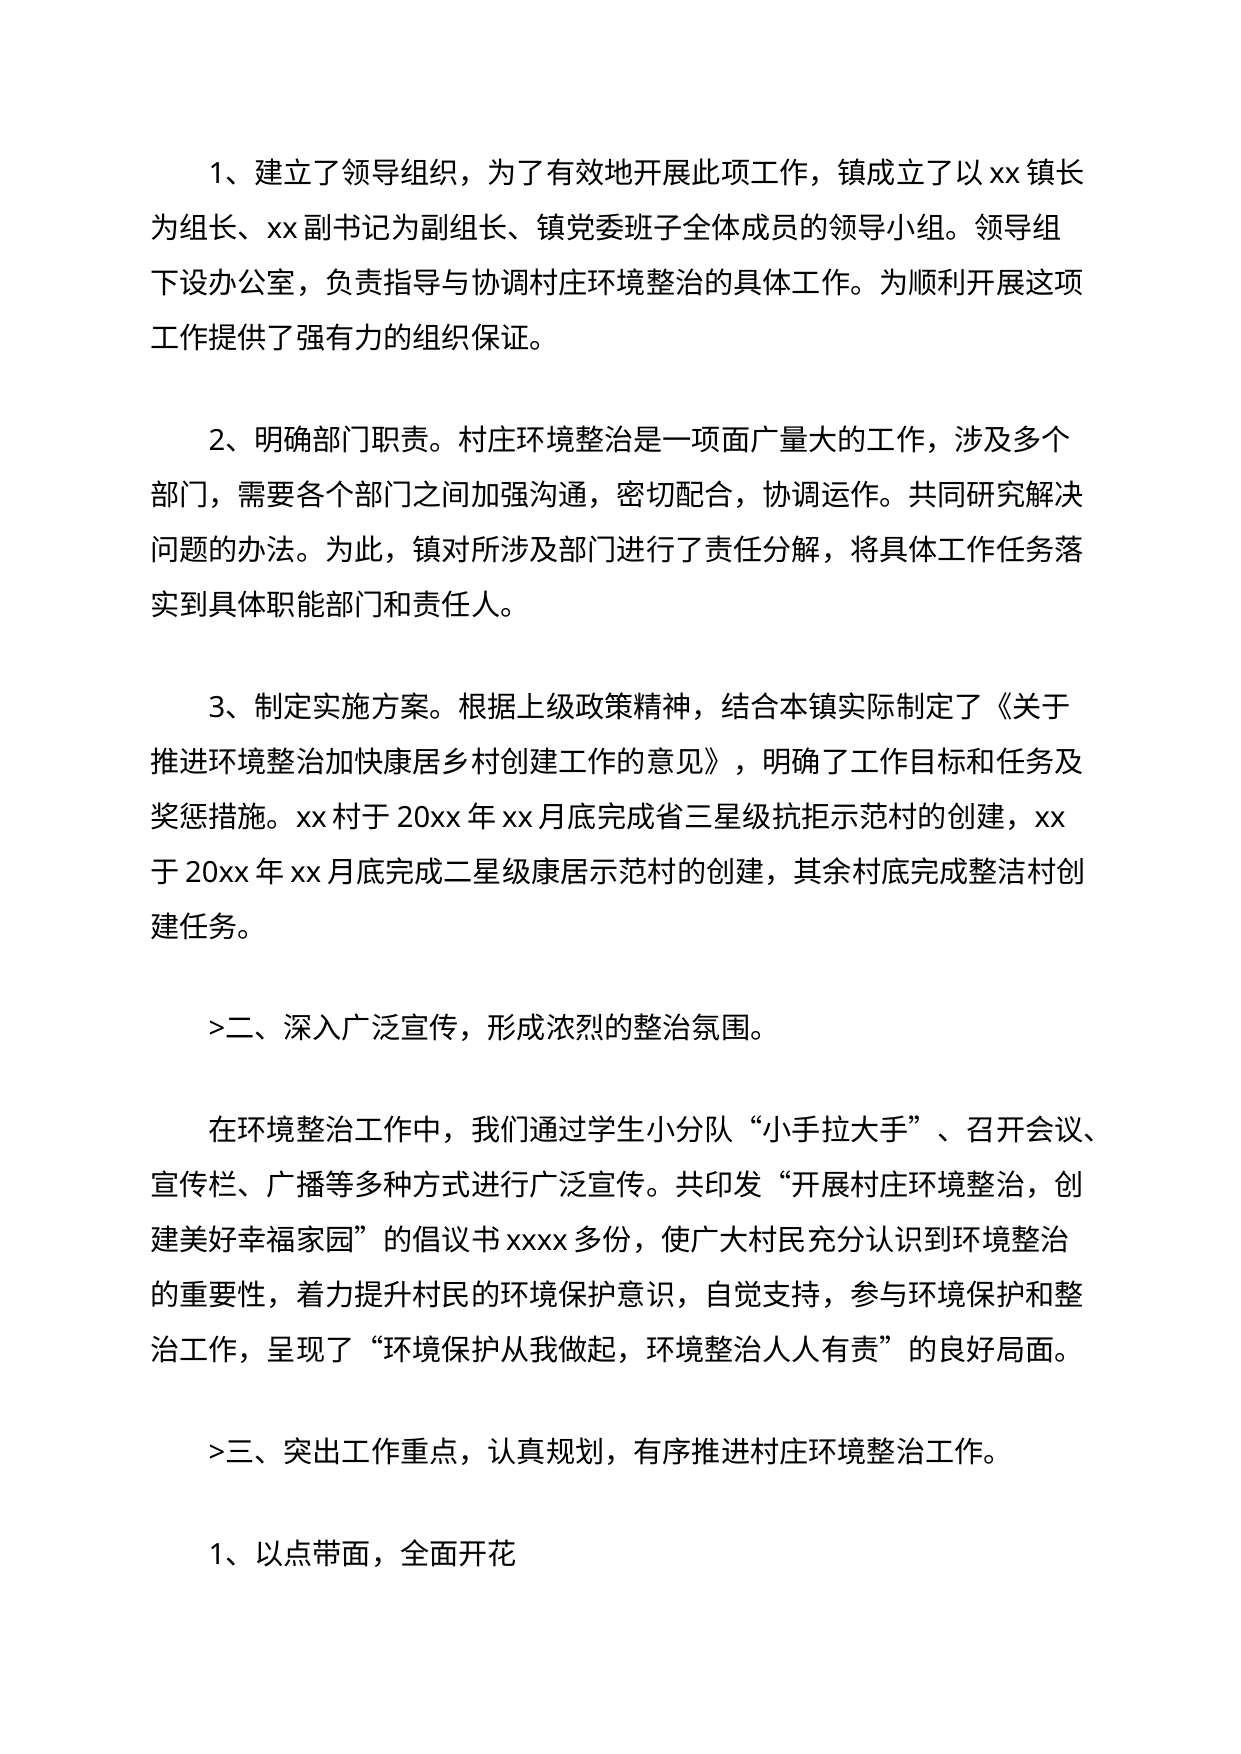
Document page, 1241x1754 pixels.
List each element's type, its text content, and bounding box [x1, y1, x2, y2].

text >二、深入广泛宣传，形成浓烈的整治氛围。 [150, 1005, 1090, 1047]
text 2、明确部门职责。村庄环境整治是一项面广量大的工作，涉及多个部门，需要各个部门之间加强沟通，密切配合，协调运作。共同研究解决问题的办法。为此，镇对所涉及部门进行了责任分解，将具体工作任务落实到具体职能部门和责任人。 [150, 417, 1090, 624]
text 1、建立了领导组织，为了有效地开展此项工作，镇成立了以xx镇长为组长、xx副书记为副组长、镇党委班子全体成员的领导小组。领导组下设办公室，负责指导与协调村庄环境整治的具体工作。为顺利开展这项工作提供了强有力的组织保证。 [150, 150, 1090, 357]
text >三、突出工作重点，认真规划，有序推进村庄环境整治工作。 [150, 1428, 1090, 1471]
text 3、制定实施方案。根据上级政策精神，结合本镇实际制定了《关于推进环境整治加快康居乡村创建工作的意见》，明确了工作目标和任务及奖惩措施。xx村于20xx年xx月底完成省三星级抗拒示范村的创建，xx于20xx年xx月底完成二星级康居示范村的创建，其余村底完成整洁村创建任务。 [150, 683, 1090, 945]
text 1、以点带面，全面开花 [150, 1530, 1090, 1573]
text 在环境整治工作中，我们通过学生小分队“小手拉大手”、召开会议、宣传栏、广播等多种方式进行广泛宣传。共印发“开展村庄环境整治，创建美好幸福家园”的倡议书xxxx多份，使广大村民充分认识到环境整治的重要性，着力提升村民的环境保护意识，自觉支持，参与环境保护和整治工作，呈现了“环境保护从我做起，环境整治人人有责”的良好局面。 [150, 1107, 1090, 1369]
